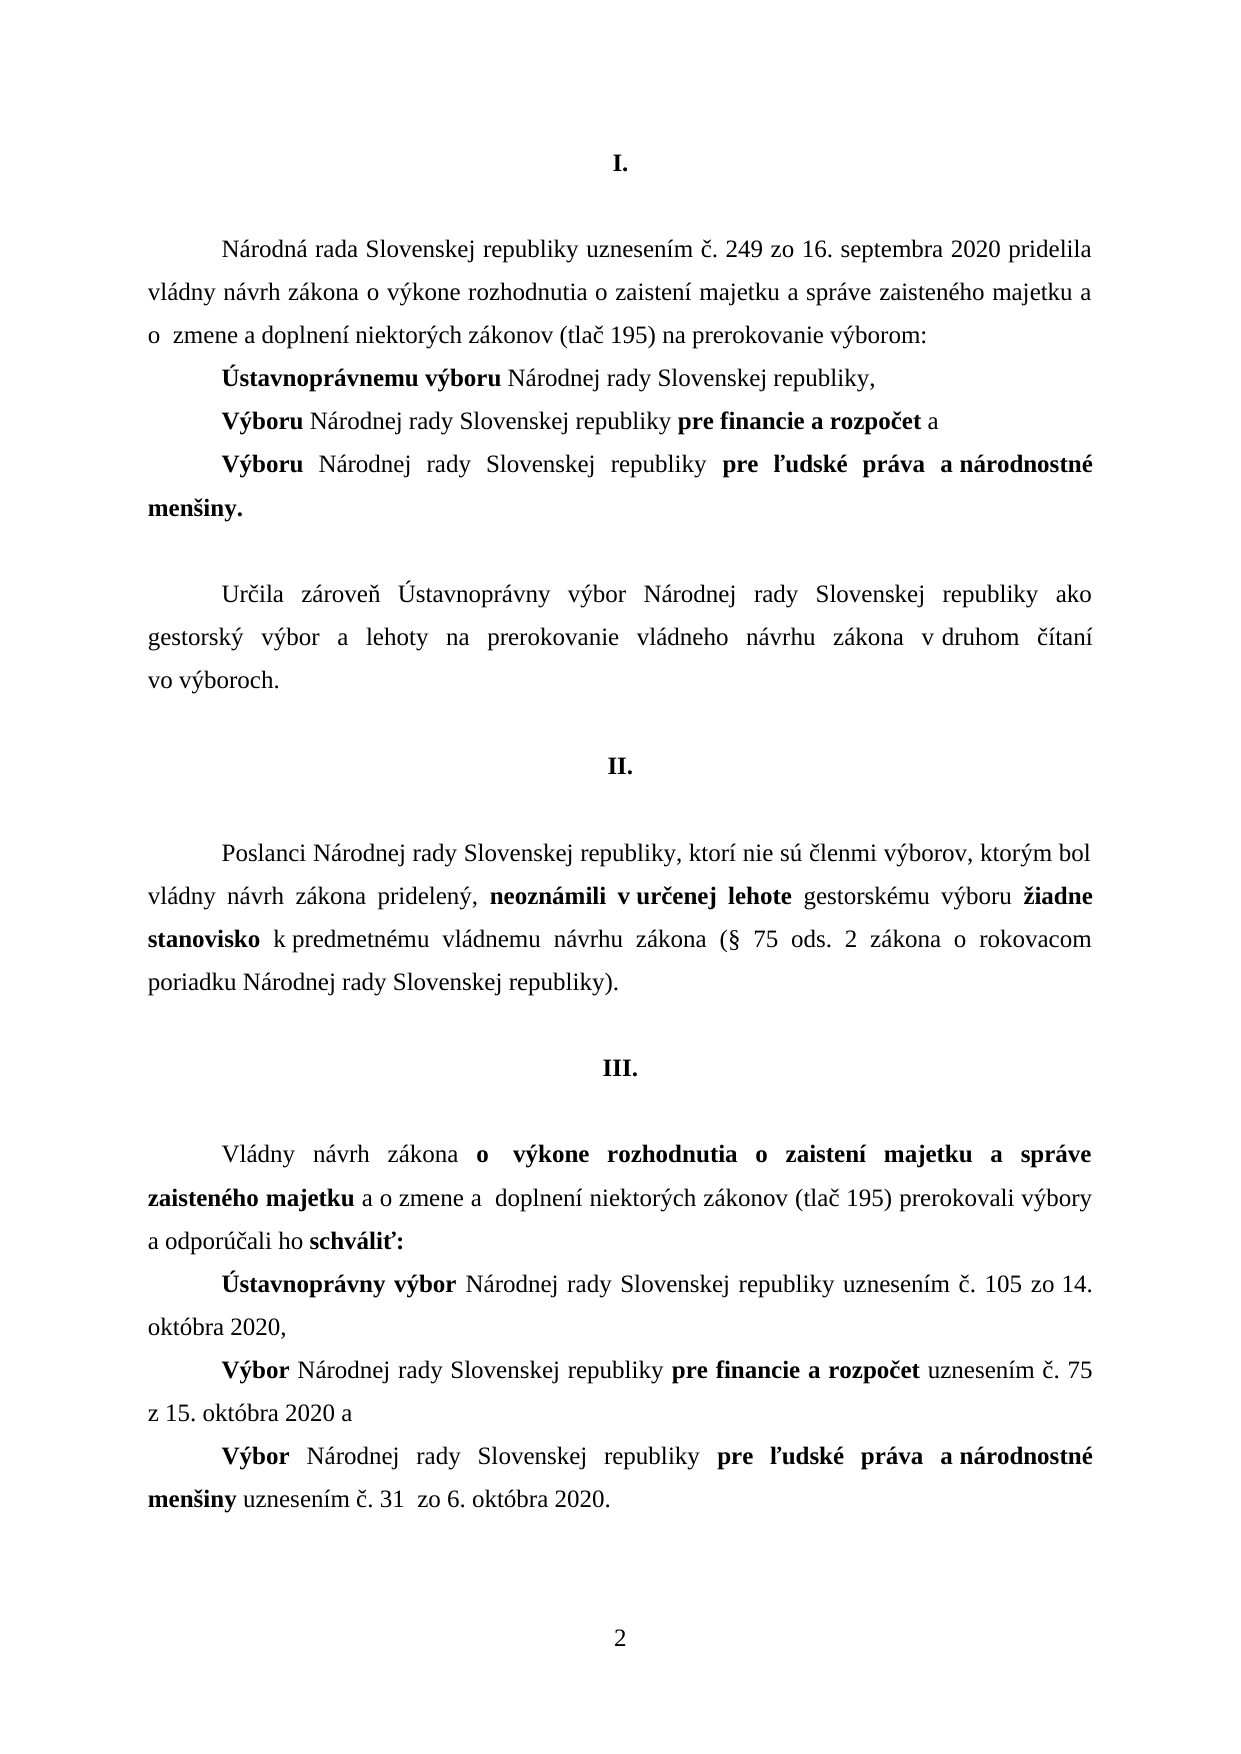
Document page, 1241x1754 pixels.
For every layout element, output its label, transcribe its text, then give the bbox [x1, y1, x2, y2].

text Výboru Národnej rady Slovenskej republiky pre ľudské práva a národnostné menšiny. [148, 449, 1093, 521]
text Poslanci Národnej rady Slovenskej republiky, ktorí nie sú členmi výborov, ktorým bol vládny návrh zákona pridelený, neoznámili v určenej lehote gestorskému výboru žiadne stanovisko k predmetnému vládnemu návrhu zákona (§ 75 ods. 2 zákona o rokovacom poriadku Národnej rady Slovenskej republiky). [148, 838, 1093, 996]
text Ústavnoprávny výbor Národnej rady Slovenskej republiky uznesením č. 105 zo 14. októbra 2020, [148, 1269, 1093, 1341]
text II. [148, 751, 1093, 780]
text Výboru Národnej rady Slovenskej republiky pre financie a rozpočet a [148, 406, 1093, 435]
text Ústavnoprávnemu výboru Národnej rady Slovenskej republiky, [148, 363, 1093, 392]
text I. [148, 148, 1093, 176]
text Národná rada Slovenskej republiky uznesením č. 249 zo 16. septembra 2020 pridelila vládny návrh zákona o výkone rozhodnutia o zaistení majetku a správe zaisteného majetku a o zmene a doplnení niektorých zákonov (tlač 195) na prerokovanie výborom: [148, 234, 1093, 349]
text III. [148, 1053, 1093, 1082]
text Vládny návrh zákona o výkone rozhodnutia o zaistení majetku a správe zaisteného majetku a o zmene a doplnení niektorých zákonov (tlač 195) prerokovali výbory a odporúčali ho schváliť: [148, 1139, 1093, 1254]
text Výbor Národnej rady Slovenskej republiky pre financie a rozpočet uznesením č. 75 z 15. októbra 2020 a [148, 1355, 1093, 1427]
text Určila zároveň Ústavnoprávny výbor Národnej rady Slovenskej republiky ako gestorský výbor a lehoty na prerokovanie vládneho návrhu zákona v druhom čítaní vo výboroch. [148, 579, 1093, 694]
text Výbor Národnej rady Slovenskej republiky pre ľudské práva a národnostné menšiny uznesením č. 31 zo 6. októbra 2020. [148, 1441, 1093, 1513]
